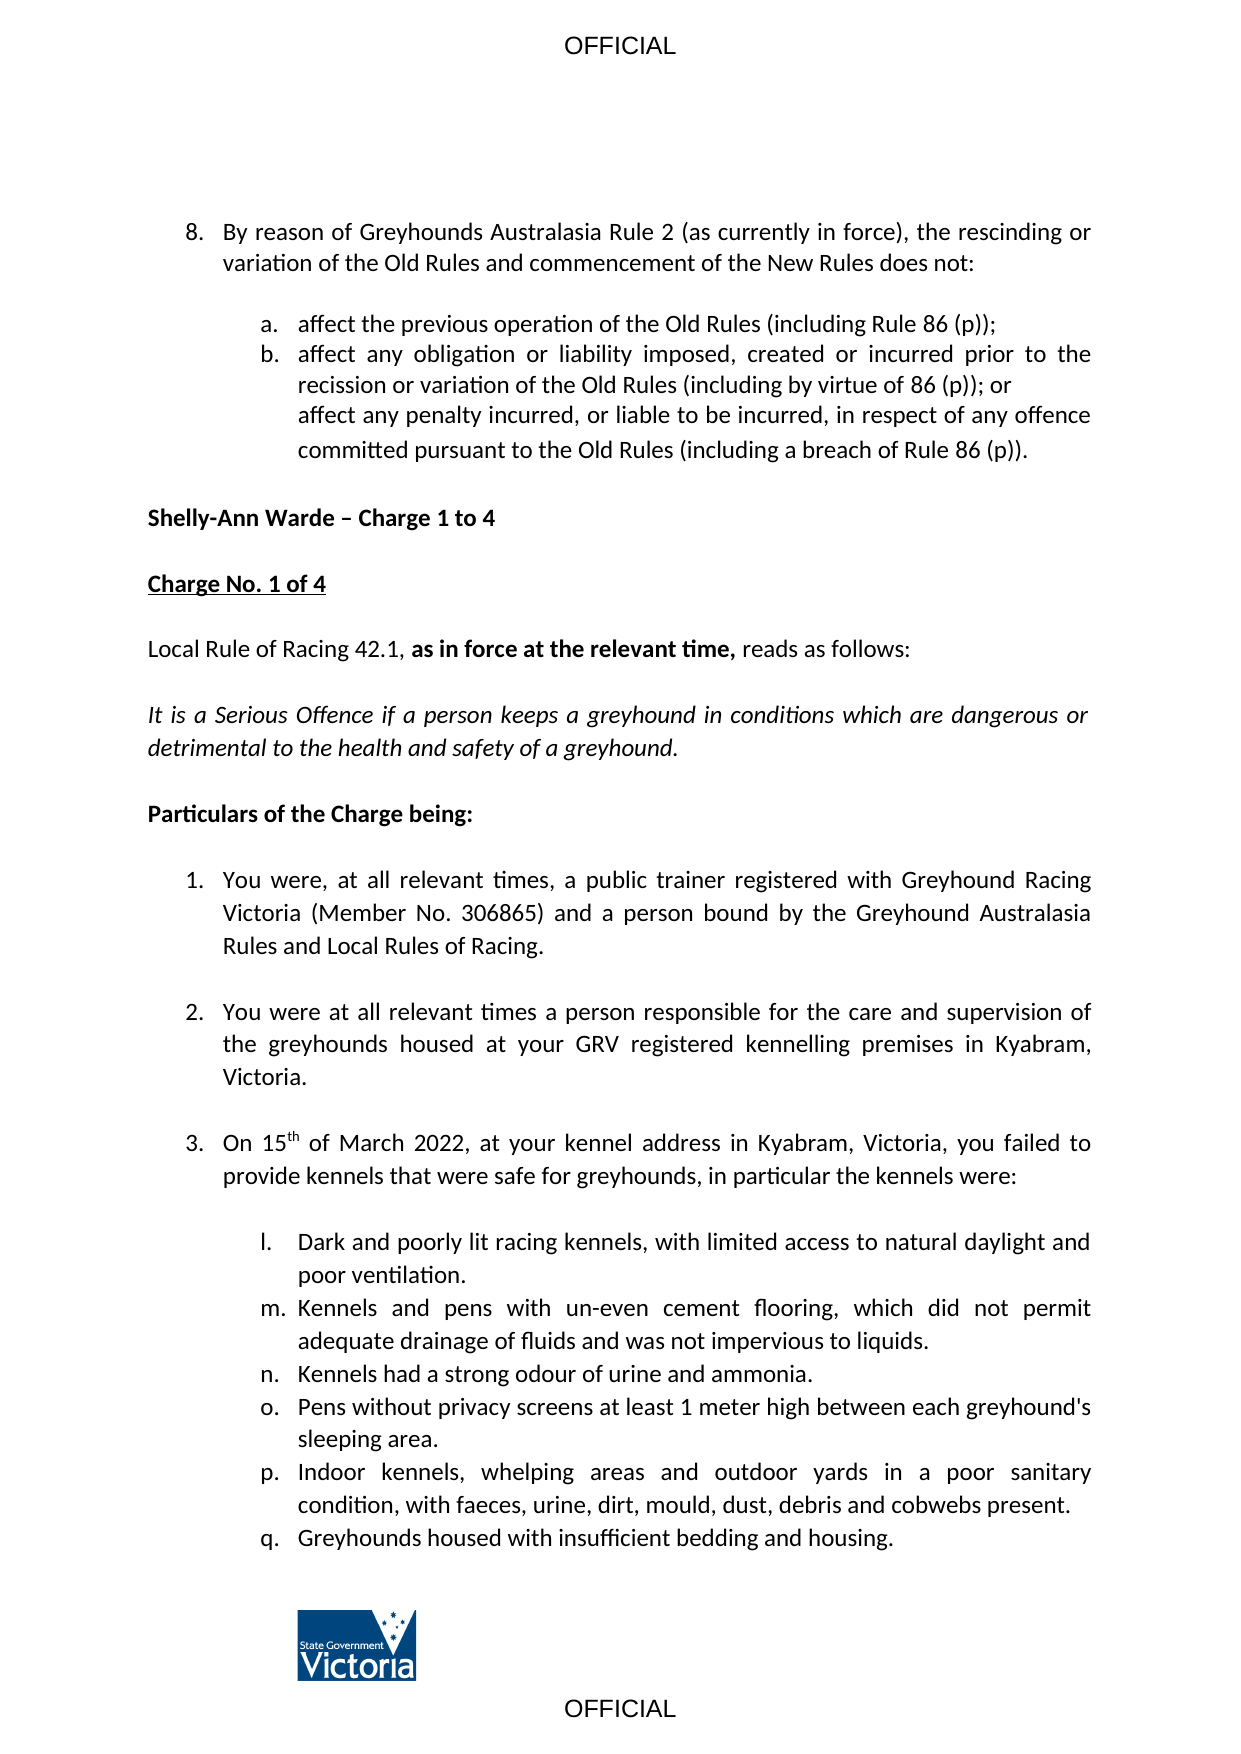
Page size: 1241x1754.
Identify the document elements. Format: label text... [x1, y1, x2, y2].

list affect any obligation or liability imposed, created or incurred prior to the recission or variation of the Old Rules (including by virtue of 86 (p)); or [260, 339, 1093, 400]
list By reason of Greyhounds Australasia Rule 2 (as currently in force), the rescinding or variation of the Old Rules and commencement of the New Rules does not: [185, 217, 1093, 278]
list Pens without privacy screens at least 1 meter high between each greyhound's sleeping area. [260, 1391, 1093, 1454]
text Charge No. 1 of 4 [148, 568, 1093, 598]
text It is a Serious Offence if a person keeps a greyhound in conditions which are dangerous or detrimental to the health and safety of a greyhound. [148, 699, 1093, 763]
list Kennels and pens with un-even cement flooring, which did not permit adequate drainage of fluids and was not impervious to liquids. [260, 1292, 1093, 1355]
text Particulars of the Charge being: [148, 798, 1093, 829]
list Greyhounds housed with insufficient bedding and housing. [260, 1522, 1093, 1553]
list Kennels had a strong odour of urine and ammonia. [260, 1358, 1093, 1388]
list You were at all relevant times a person responsible for the care and supervision of the greyhounds housed at your GRV registered kennelling premises in Kyabram, Victoria. [185, 996, 1093, 1092]
list On 15th of March 2022, at your kennel address in Kyabram, Victoria, you failed to provide kennels that were safe for greyhounds, in particular the kennels were: [185, 1127, 1093, 1191]
list Indoor kennels, whelping areas and outdoor yards in a poor sanitary condition, with faeces, urine, dirt, mould, dust, debris and cobwebs present. [260, 1456, 1093, 1520]
text affect any penalty incurred, or liable to be incurred, in respect of any offence committed pursuant to the Old Rules (including a breach of Rule 86 (p)). [298, 400, 1093, 465]
list affect the previous operation of the Old Rules (including Rule 86 (p)); [260, 308, 1093, 339]
text Shelly-Ann Warde – Charge 1 to 4 [148, 502, 1093, 532]
list Dark and poorly lit racing kennels, with limited access to natural daylight and poor ventilation. [260, 1226, 1093, 1289]
text Local Rule of Racing 42.1, as in force at the relevant time, reads as follows: [148, 633, 1093, 664]
picture [297, 1610, 417, 1681]
list You were, at all relevant times, a public trainer registered with Greyhound Racing Victoria (Member No. 306865) and a person bound by the Greyhound Australasia Rules and Local Rules of Racing. [185, 864, 1093, 960]
